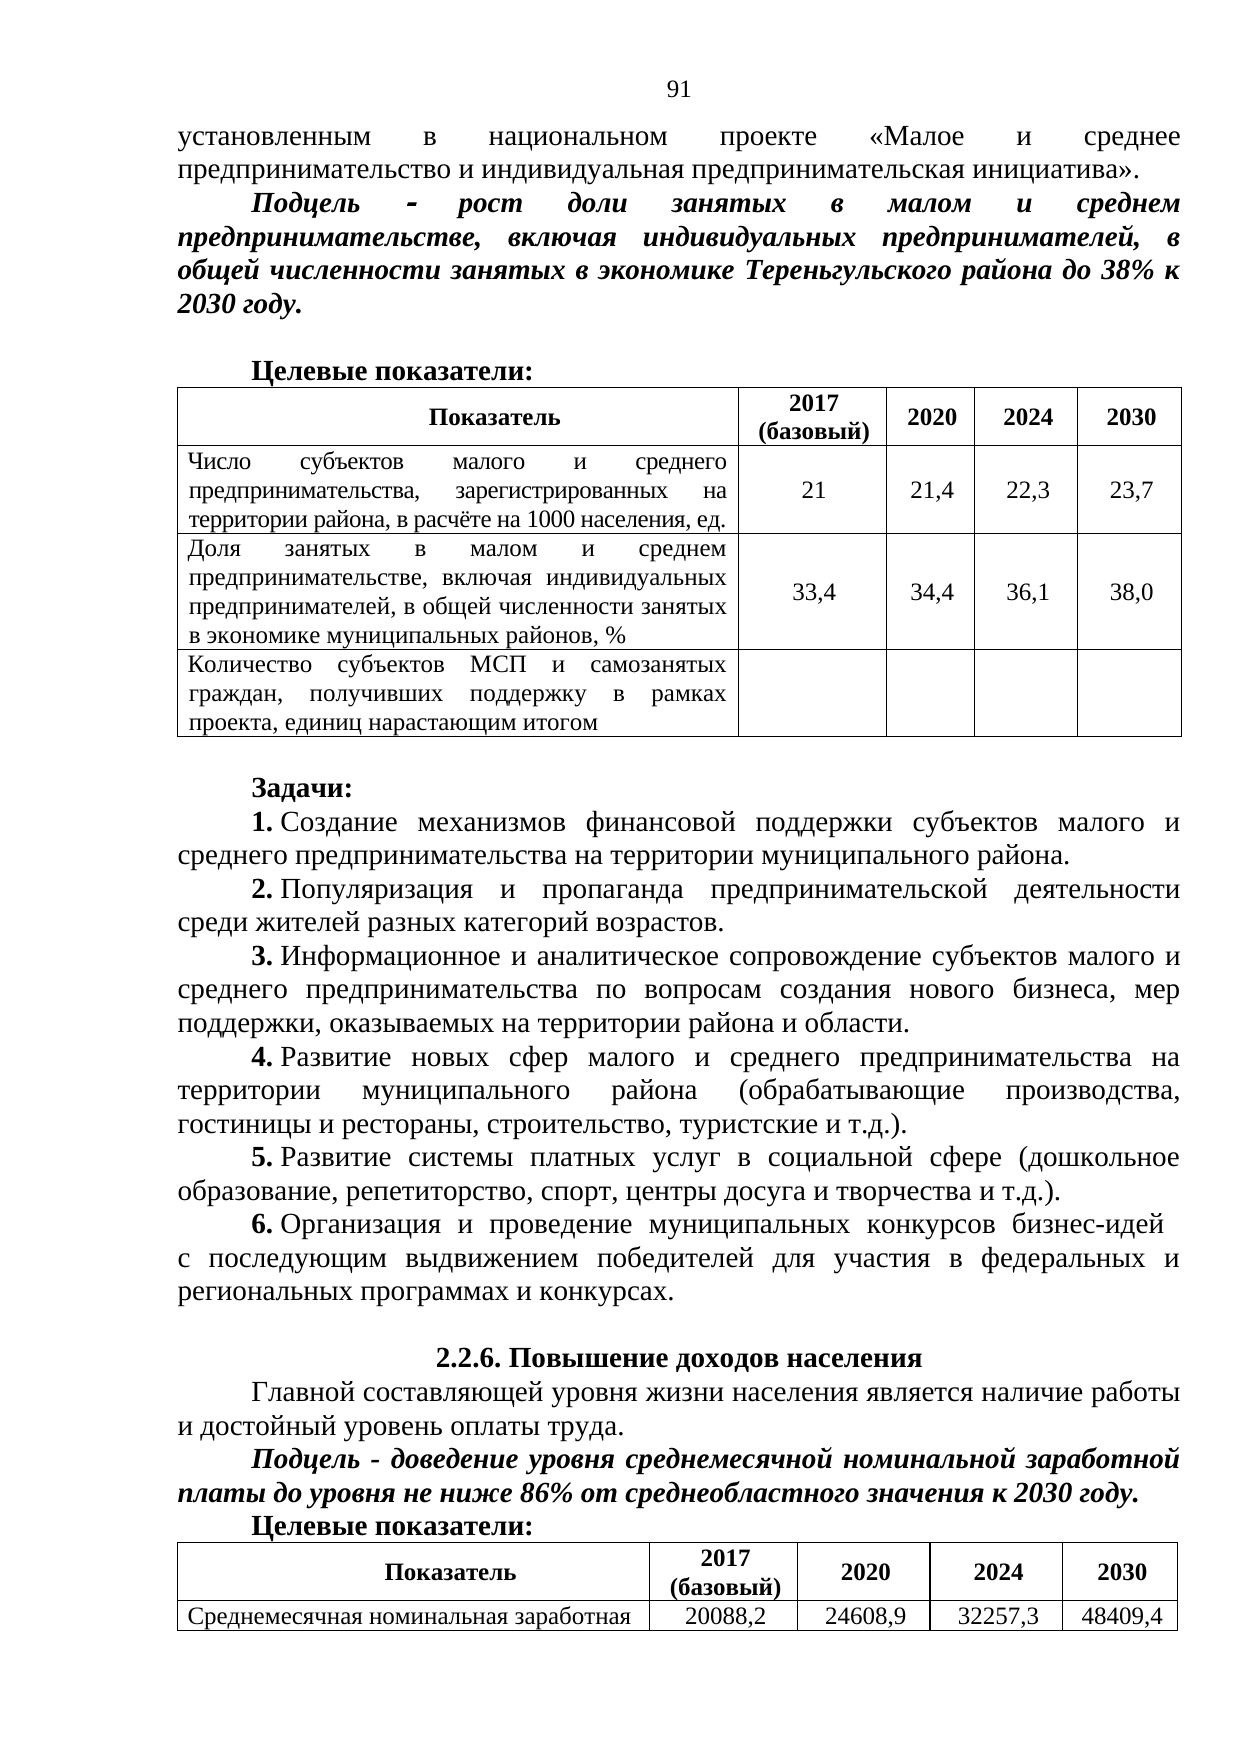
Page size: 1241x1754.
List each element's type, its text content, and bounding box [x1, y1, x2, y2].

list Создание механизмов финансовой поддержки субъектов малого и среднего предпринимательства на территории муниципального района. [177, 804, 1181, 871]
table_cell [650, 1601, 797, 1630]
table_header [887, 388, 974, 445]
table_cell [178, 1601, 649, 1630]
list Развитие новых сфер малого и среднего предпринимательства на территории муниципального района (обрабатывающие производства, гостиницы и рестораны, строительство, туристские и т.д.). [177, 1039, 1181, 1139]
text Главной составляющей уровня жизни населения является наличие работы и достойный уровень оплаты труда. [177, 1374, 1181, 1441]
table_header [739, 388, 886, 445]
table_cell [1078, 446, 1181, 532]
list Организация и проведение муниципальных конкурсов бизнес-идей с последующим выдвижением победителей для участия в федеральных и региональных программах и конкурсах. [177, 1206, 1181, 1307]
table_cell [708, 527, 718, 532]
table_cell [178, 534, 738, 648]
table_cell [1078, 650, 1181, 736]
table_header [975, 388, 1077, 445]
text Целевые показатели: [177, 1508, 1181, 1542]
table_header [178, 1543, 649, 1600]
text 2.2.6. Повышение доходов населения [177, 1341, 1181, 1374]
text Подцель - доведение уровня среднемесячной номинальной заработной платы до уровня не ниже 86% от среднеобластного значения к 2030 году. [177, 1441, 1181, 1508]
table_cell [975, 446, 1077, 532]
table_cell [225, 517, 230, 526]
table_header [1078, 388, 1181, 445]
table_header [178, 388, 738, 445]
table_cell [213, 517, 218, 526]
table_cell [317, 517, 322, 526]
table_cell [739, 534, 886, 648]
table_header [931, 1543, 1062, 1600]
list Задачи: [177, 770, 1181, 804]
list Информационное и аналитическое сопровождение субъектов малого и среднего предпринимательства по вопросам создания нового бизнеса, мер поддержки, оказываемых на территории района и области. [177, 938, 1181, 1039]
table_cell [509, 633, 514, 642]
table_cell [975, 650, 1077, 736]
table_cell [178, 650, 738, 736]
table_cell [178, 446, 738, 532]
list Подцель  рост доли занятых в малом и среднем предпринимательстве, включая индивидуальных предпринимателей, в общей численности занятых в экономике Тереньгульского района до 38% к 2030 году. [177, 185, 1181, 319]
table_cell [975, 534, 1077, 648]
list Целевые показатели: [177, 353, 1181, 387]
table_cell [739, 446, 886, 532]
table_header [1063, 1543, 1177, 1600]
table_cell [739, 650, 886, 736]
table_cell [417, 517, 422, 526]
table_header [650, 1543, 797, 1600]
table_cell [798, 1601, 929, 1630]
list Популяризация и пропаганда предпринимательской деятельности среди жителей разных категорий возрастов. [177, 871, 1181, 938]
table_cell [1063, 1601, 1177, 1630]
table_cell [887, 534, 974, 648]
list Развитие системы платных услуг в социальной сфере (дошкольное образование, репетиторство, спорт, центры досуга и творчества и т.д.). [177, 1139, 1181, 1206]
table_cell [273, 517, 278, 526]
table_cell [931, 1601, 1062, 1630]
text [177, 118, 1181, 185]
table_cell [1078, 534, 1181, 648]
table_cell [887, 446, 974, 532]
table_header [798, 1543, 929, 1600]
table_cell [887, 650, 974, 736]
